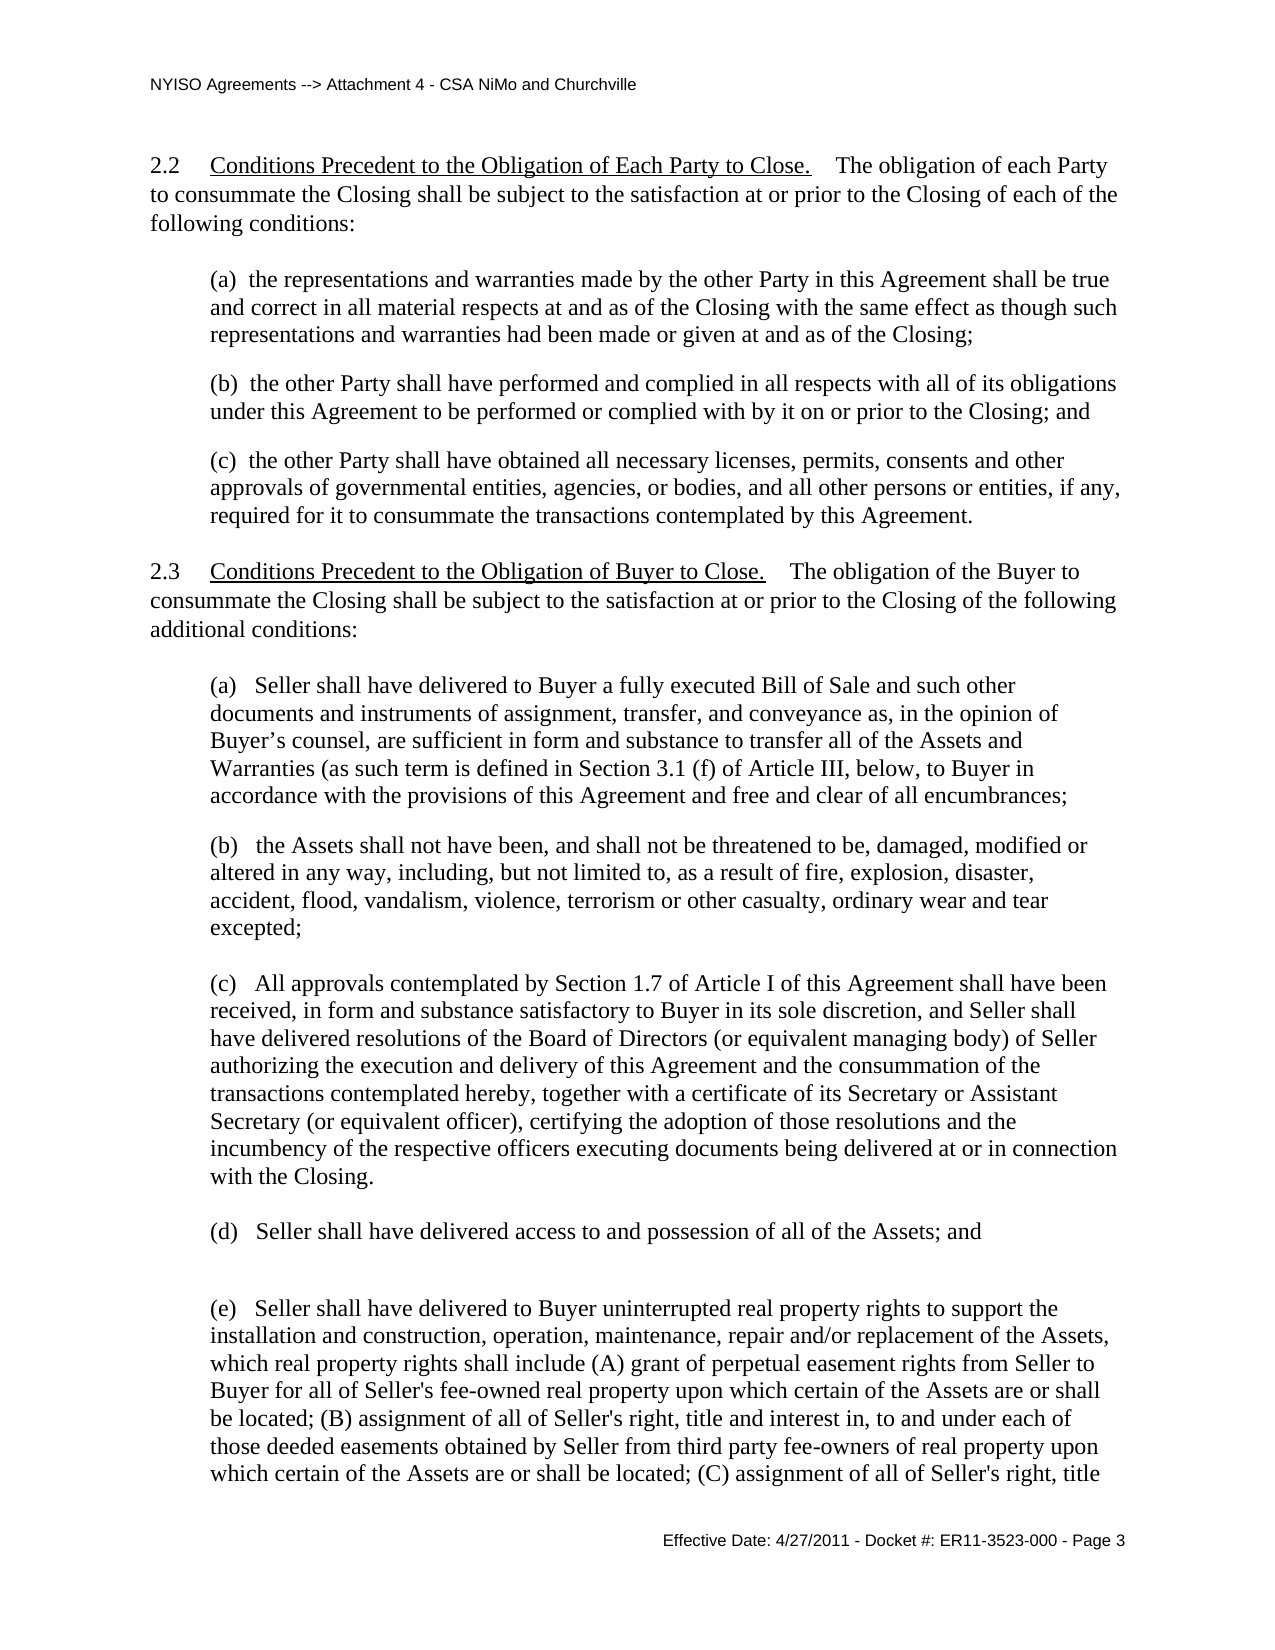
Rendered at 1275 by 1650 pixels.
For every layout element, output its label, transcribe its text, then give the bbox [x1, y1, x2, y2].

text (c) All approvals contemplated by Section 1.7 of Article I of this Agreement shall have been received, in form and substance satisfactory to Buyer in its sole discretion, and Seller shall have delivered resolutions of the Board of Directors (or equivalent managing body) of Seller authorizing the execution and delivery of this Agreement and the consummation of the transactions contemplated hereby, together with a certificate of its Secretary or Assistant Secretary (or equivalent officer), certifying the adoption of those resolutions and the incumbency of the respective officers executing documents being delivered at or in connection with the Closing. [210, 969, 1125, 1189]
text (b) the other Party shall have performed and complied in all respects with all of its obligations under this Agreement to be performed or complied with by it on or prior to the Closing; and [210, 369, 1125, 424]
text (c) the other Party shall have obtained all necessary licenses, permits, consents and other approvals of governmental entities, agencies, or bodies, and all other persons or entities, if any, required for it to consummate the transactions contemplated by this Agreement. [210, 446, 1125, 529]
text (a) Seller shall have delivered to Buyer a fully executed Bill of Sale and such other documents and instruments of assignment, transfer, and conveyance as, in the opinion of Buyer’s counsel, are sufficient in form and substance to transfer all of the Assets and Warranties (as such term is defined in Section 3.1 (f) of Article III, below, to Buyer in accordance with the provisions of this Agreement and free and clear of all encumbrances; [210, 671, 1125, 809]
text 2.2 Conditions Precedent to the Obligation of Each Party to Close. The obligation of each Party to consummate the Closing shall be subject to the satisfaction at or prior to the Closing of each of the following conditions: [150, 150, 1125, 236]
text (b) the Assets shall not have been, and shall not be threatened to be, damaged, modified or altered in any way, including, but not limited to, as a result of fire, explosion, disaster, accident, flood, vandalism, violence, terrorism or other casualty, ordinary wear and tear excepted; [210, 831, 1125, 941]
text (d) Seller shall have delivered access to and possession of all of the Assets; and [210, 1217, 1125, 1245]
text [210, 1294, 1125, 1487]
text (a) the representations and warranties made by the other Party in this Agreement shall be true and correct in all material respects at and as of the Closing with the same effect as though such representations and warranties had been made or given at and as of the Closing; [210, 265, 1125, 348]
text 2.3 Conditions Precedent to the Obligation of Buyer to Close. The obligation of the Buyer to consummate the Closing shall be subject to the satisfaction at or prior to the Closing of the following additional conditions: [150, 556, 1125, 642]
